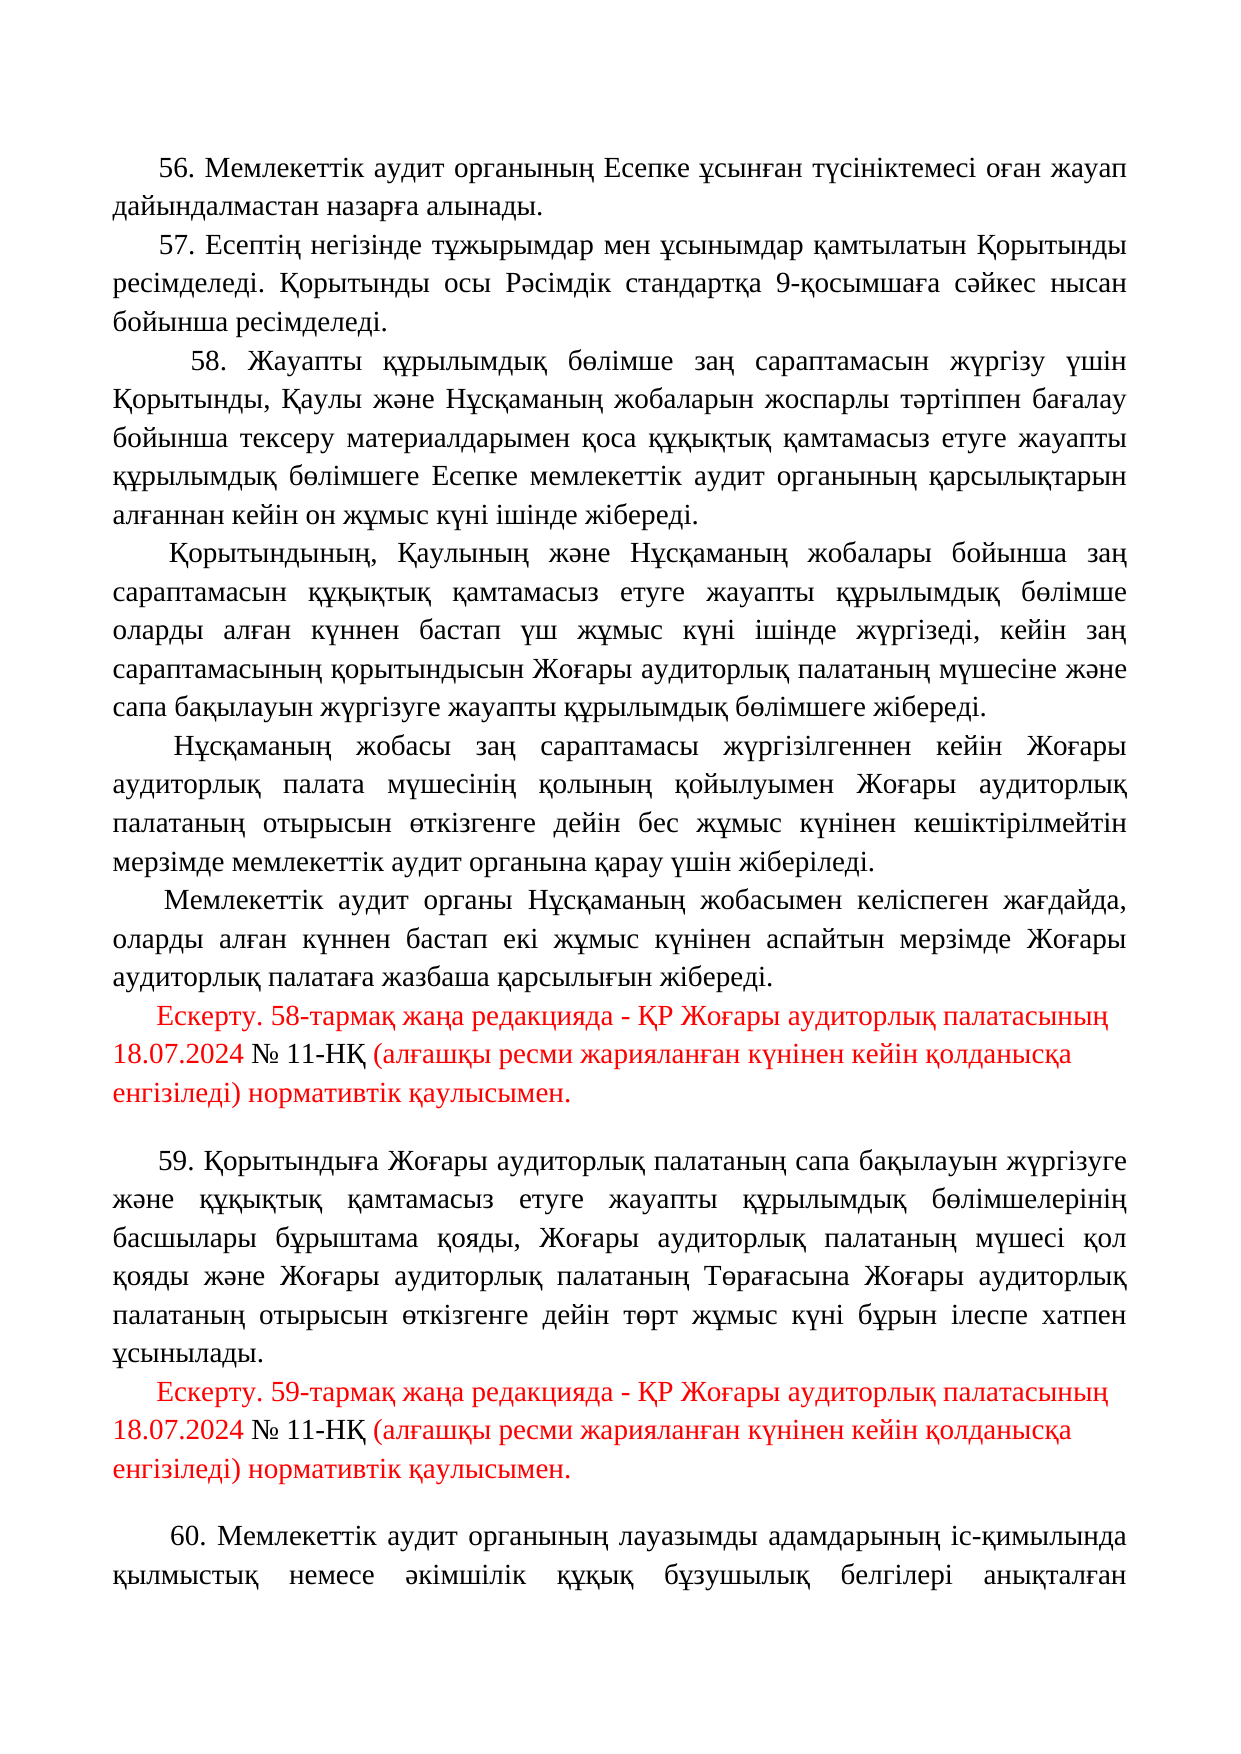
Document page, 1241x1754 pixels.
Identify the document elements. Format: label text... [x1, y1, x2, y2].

text 56. Мемлекеттік аудит органының Есепке ұсынған түсініктемесі оған жауап дайындалмастан назарға алынады. [112, 150, 1128, 222]
text 58. Жауапты құрылымдық бөлімше заң сараптамасын жүргізу үшін Қорытынды, Қаулы және Нұсқаманың жобаларын жоспарлы тәртіппен бағалау бойынша тексеру материалдарымен қоса құқықтық қамтамасыз етуге жауапты құрылымдық бөлімшеге Есепке мемлекеттік аудит органының қарсылықтарын алғаннан кейін он жұмыс күні ішінде жібереді. [112, 343, 1128, 530]
text Ескерту. 58-тармақ жаңа редакцияда - ҚР Жоғары аудиторлық палатасының 18.07.2024 № 11-НҚ (алғашқы ресми жарияланған күнінен кейін қолданысқа енгізіледі) нормативтік қаулысымен. [112, 998, 1128, 1139]
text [112, 1518, 1128, 1591]
text Мемлекеттік аудит органы Нұсқаманың жобасымен келіспеген жағдайда, оларды алған күннен бастап екі жұмыс күнінен аспайтын мерзімде Жоғары аудиторлық палатаға жазбаша қарсылығын жібереді. [112, 882, 1128, 993]
text Нұсқаманың жобасы заң сараптамасы жүргізілгеннен кейін Жоғары аудиторлық палата мүшесінің қолының қойылуымен Жоғары аудиторлық палатаның отырысын өткізгенге дейін бес жұмыс күнінен кешіктірілмейтін мерзімде мемлекеттік аудит органына қарау үшін жіберіледі. [112, 728, 1128, 877]
text 57. Есептің негізінде тұжырымдар мен ұсынымдар қамтылатын Қорытынды ресімделеді. Қорытынды осы Рәсімдік стандартқа 9-қосымшаға сәйкес нысан бойынша ресімделеді. [112, 227, 1128, 338]
text Ескерту. 59-тармақ жаңа редакцияда - ҚР Жоғары аудиторлық палатасының 18.07.2024 № 11-НҚ (алғашқы ресми жарияланған күнінен кейін қолданысқа енгізіледі) нормативтік қаулысымен. [112, 1374, 1128, 1515]
text 59. Қорытындыға Жоғары аудиторлық палатаның сапа бақылауын жүргізуге және құқықтық қамтамасыз етуге жауапты құрылымдық бөлімшелерінің басшылары бұрыштама қояды, Жоғары аудиторлық палатаның мүшесі қол қояды және Жоғары аудиторлық палатаның Төрағасына Жоғары аудиторлық палатаның отырысын өткізгенге дейін төрт жұмыс күні бұрын ілеспе хатпен ұсынылады. [112, 1143, 1128, 1369]
text Қорытындының, Қаулының және Нұсқаманың жобалары бойынша заң сараптамасын құқықтық қамтамасыз етуге жауапты құрылымдық бөлімше оларды алған күннен бастап үш жұмыс күні ішінде жүргізеді, кейін заң сараптамасының қорытындысын Жоғары аудиторлық палатаның мүшесіне және сапа бақылауын жүргізуге жауапты құрылымдық бөлімшеге жібереді. [112, 535, 1128, 723]
